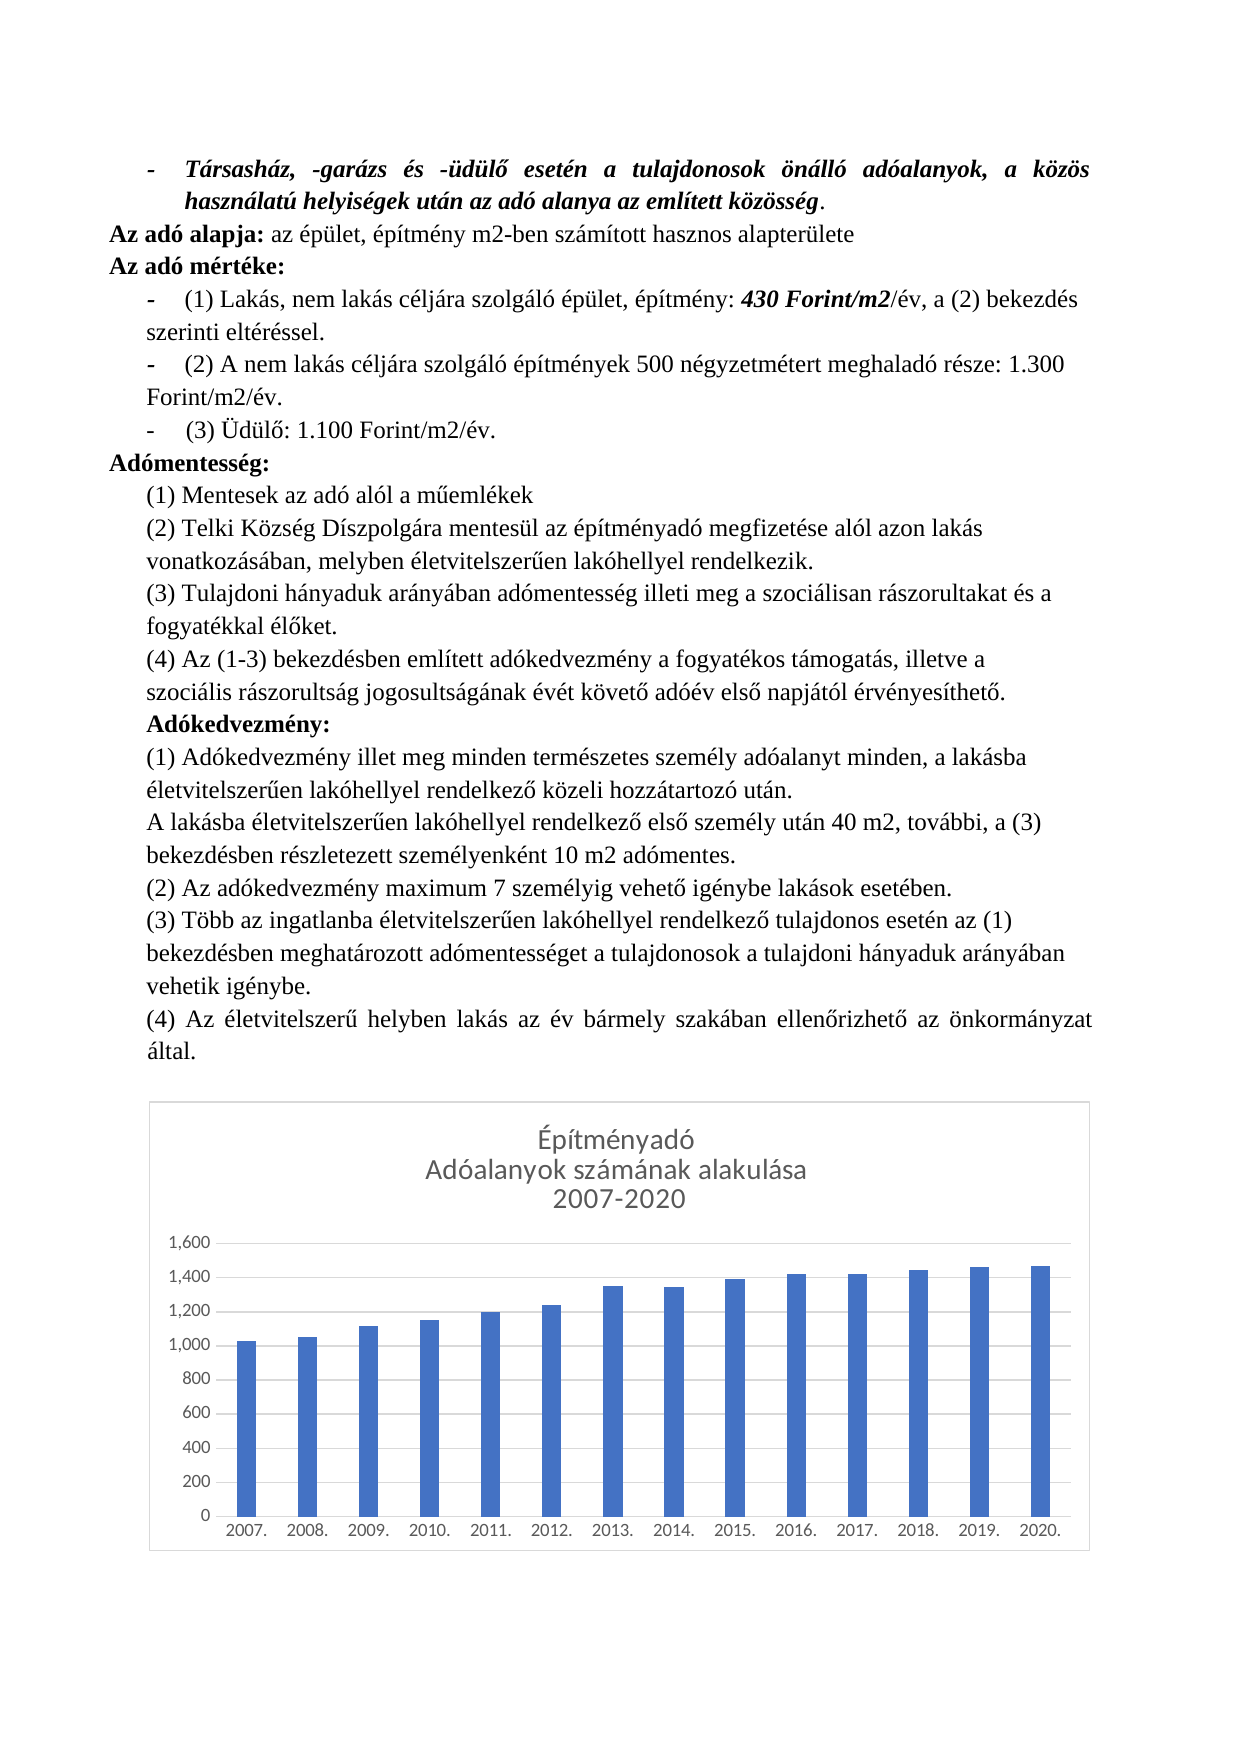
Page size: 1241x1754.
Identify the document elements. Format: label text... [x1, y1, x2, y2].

text Adómentesség: [109, 448, 1093, 476]
text Forint/m2/év. [146, 382, 1093, 411]
text vehetik igénybe. [146, 971, 1093, 1000]
text életvitelszerűen lakóhellyel rendelkező közeli hozzátartozó után. [146, 775, 1093, 803]
text (3) Tulajdoni hányaduk arányában adómentesség illeti meg a szociálisan rászorultakat és a [146, 578, 1093, 607]
text bekezdésben meghatározott adómentességet a tulajdonosok a tulajdoni hányaduk arányában [146, 938, 1093, 967]
text (1) Mentesek az adó alól a műemlékek [146, 480, 1093, 509]
text vonatkozásában, melyben életvitelszerűen lakóhellyel rendelkezik. [146, 546, 1093, 574]
list (1) Lakás, nem lakás céljára szolgáló épület, építmény: 430 Forint/m2/év, a (2) bekezdés [147, 284, 1093, 313]
text - (3) Üdülő: 1.100 Forint/m2/év. [146, 415, 1093, 444]
text bekezdésben részletezett személyenként 10 m2 adómentes. [146, 840, 1093, 869]
text Adókedvezmény: [146, 709, 1093, 738]
text (4) Az (1-3) bekezdésben említett adókedvezmény a fogyatékos támogatás, illetve a [146, 644, 1093, 673]
text Az adó alapja: az épület, építmény m2-ben számított hasznos alapterülete [109, 219, 1093, 247]
list Társasház, -garázs és -üdülő esetén a tulajdonosok önálló adóalanyok, a közös használatú helyiségek után az adó alanya az említett közösség. [147, 154, 1093, 215]
text (2) Telki Község Díszpolgára mentesül az építményadó megfizetése alól azon lakás [146, 513, 1093, 542]
text (2) Az adókedvezmény maximum 7 személyig vehető igénybe lakások esetében. [146, 873, 1093, 902]
text A lakásba életvitelszerűen lakóhellyel rendelkező első személy után 40 m2, további, a (3) [146, 807, 1093, 836]
text (1) Adókedvezmény illet meg minden természetes személy adóalanyt minden, a lakásba [146, 742, 1093, 771]
text szociális rászorultság jogosultságának évét követő adóév első napjától érvényesíthető. [146, 677, 1093, 705]
text fogyatékkal élőket. [146, 611, 1093, 640]
text (3) Több az ingatlanba életvitelszerűen lakóhellyel rendelkező tulajdonos esetén az (1) [146, 906, 1093, 934]
text szerinti eltéréssel. [146, 317, 1093, 346]
text (4) Az életvitelszerű helyben lakás az év bármely szakában ellenőrizhető az önkormányzat által. [146, 1004, 1093, 1064]
list (2) A nem lakás céljára szolgáló építmények 500 négyzetmétert meghaladó része: 1.300 [147, 349, 1093, 378]
text Az adó mértéke: [109, 251, 1093, 280]
